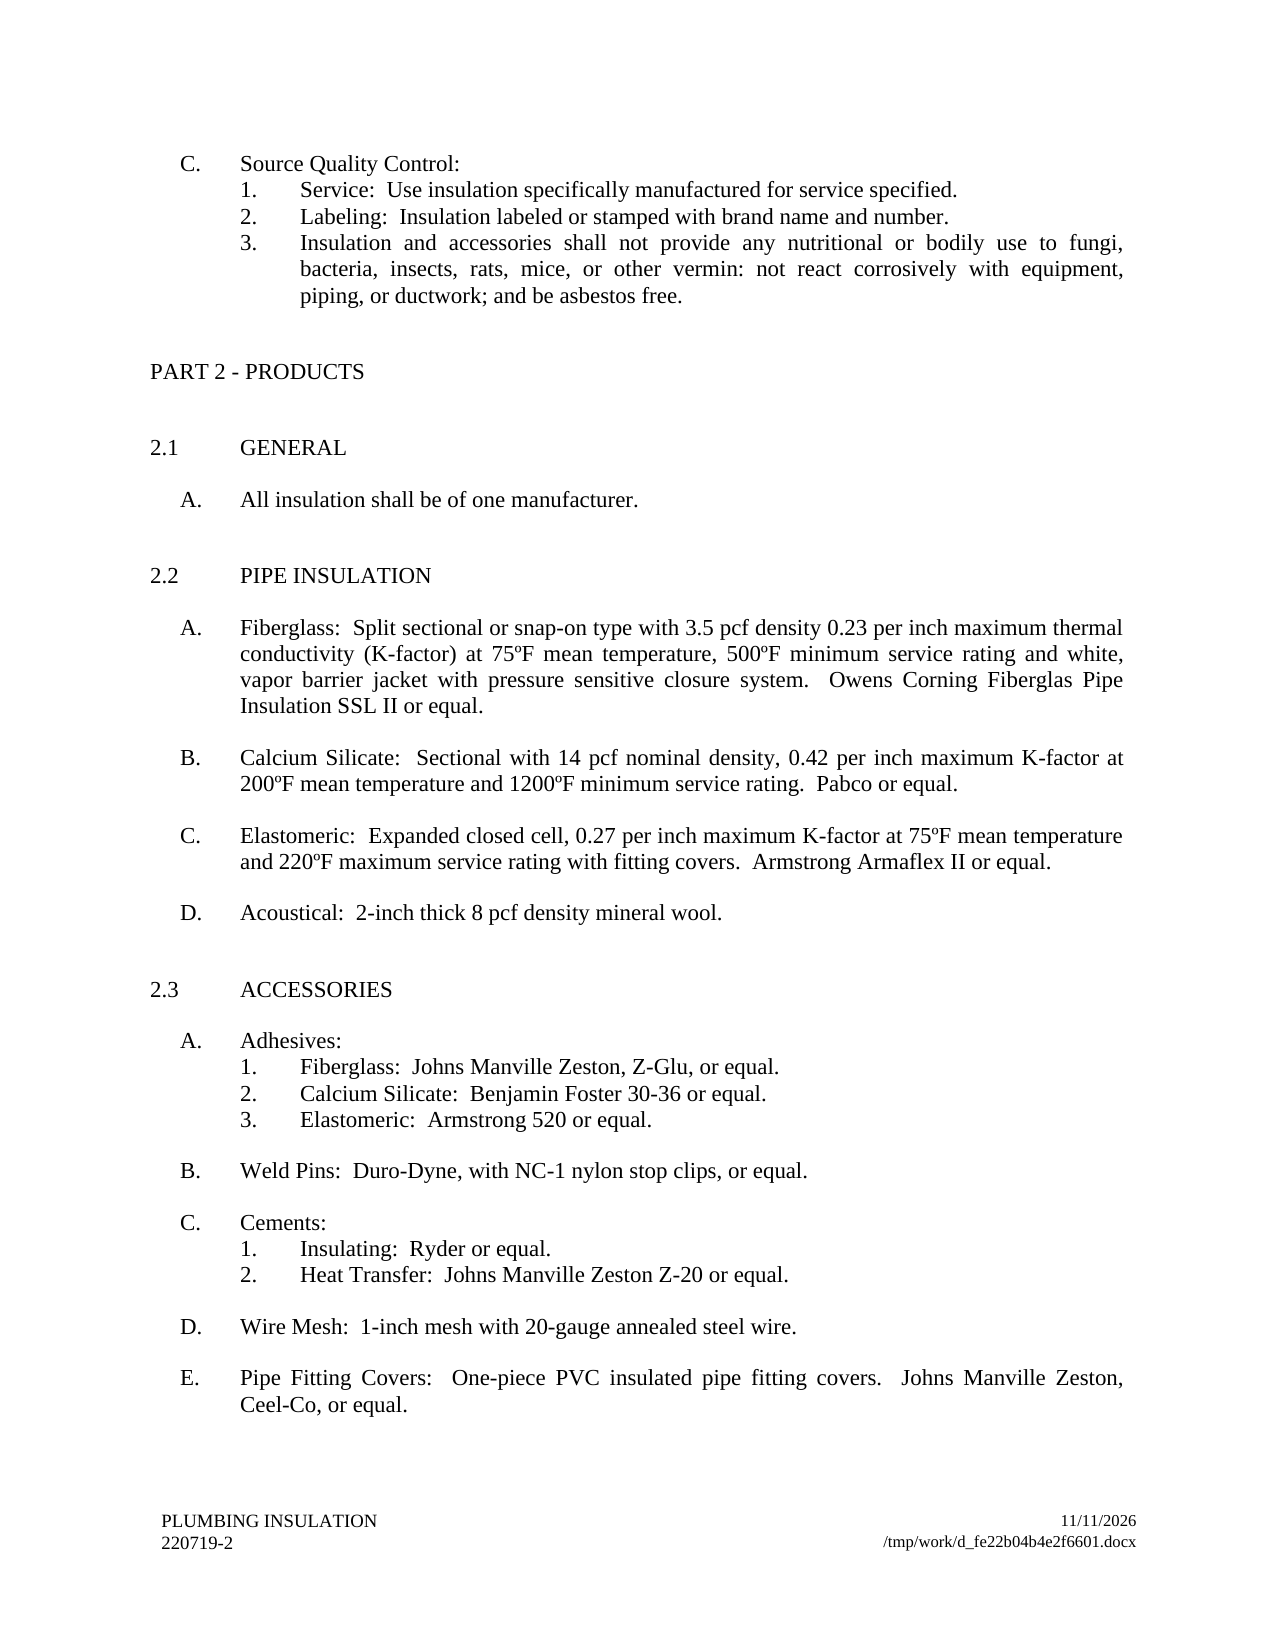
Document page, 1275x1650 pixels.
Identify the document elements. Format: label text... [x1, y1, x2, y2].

text All insulation shall be of one manufacturer. [180, 486, 1125, 512]
text Pipe Fitting Covers: One-piece PVC insulated pipe fitting covers. Johns Manville Zeston, Ceel-Co, or equal. [180, 1364, 1125, 1417]
text Adhesives: [180, 1027, 1125, 1053]
text Service: Use insulation specifically manufactured for service specified. [240, 176, 1125, 203]
text Weld Pins: Duro-Dyne, with NC-1 nylon stop clips, or equal. [180, 1157, 1125, 1184]
text Calcium Silicate: Sectional with 14 pcf nominal density, 0.42 per inch maximum K-factor at 200ºF mean temperature and 1200ºF minimum service rating. Pabco or equal. [180, 744, 1125, 797]
text PIPE INSULATION [150, 562, 1125, 588]
text Labeling: Insulation labeled or stamped with brand name and number. [240, 203, 1125, 229]
text Insulating: Ryder or equal. [240, 1235, 1125, 1262]
text Calcium Silicate: Benjamin Foster 30-36 or equal. [240, 1080, 1125, 1106]
text Cements: [180, 1209, 1125, 1235]
text GENERAL [150, 434, 1125, 461]
text PRODUCTS [150, 358, 1125, 384]
text Wire Mesh: 1-inch mesh with 20-gauge annealed steel wire. [180, 1313, 1125, 1339]
text Heat Transfer: Johns Manville Zeston Z-20 or equal. [240, 1262, 1125, 1288]
text Elastomeric: Armstrong 520 or equal. [240, 1106, 1125, 1132]
text Fiberglass: Split sectional or snap-on type with 3.5 pcf density 0.23 per inch maximum thermal conductivity (K-factor) at 75ºF mean temperature, 500ºF minimum service rating and white, vapor barrier jacket with pressure sensitive closure system. Owens Corning Fiberglas Pipe Insulation SSL II or equal. [180, 613, 1125, 719]
text Fiberglass: Johns Manville Zeston, Z-Glu, or equal. [240, 1053, 1125, 1080]
text Insulation and accessories shall not provide any nutritional or bodily use to fungi, bacteria, insects, rats, mice, or other vermin: not react corrosively with equipment, piping, or ductwork; and be asbestos free. [240, 229, 1125, 308]
text Source Quality Control: [180, 150, 1125, 176]
text ACCESSORIES [150, 976, 1125, 1002]
text Elastomeric: Expanded closed cell, 0.27 per inch maximum K-factor at 75ºF mean temperature and 220ºF maximum service rating with fitting covers. Armstrong Armaflex II or equal. [180, 822, 1125, 874]
text Acoustical: 2-inch thick 8 pcf density mineral wool. [180, 899, 1125, 926]
